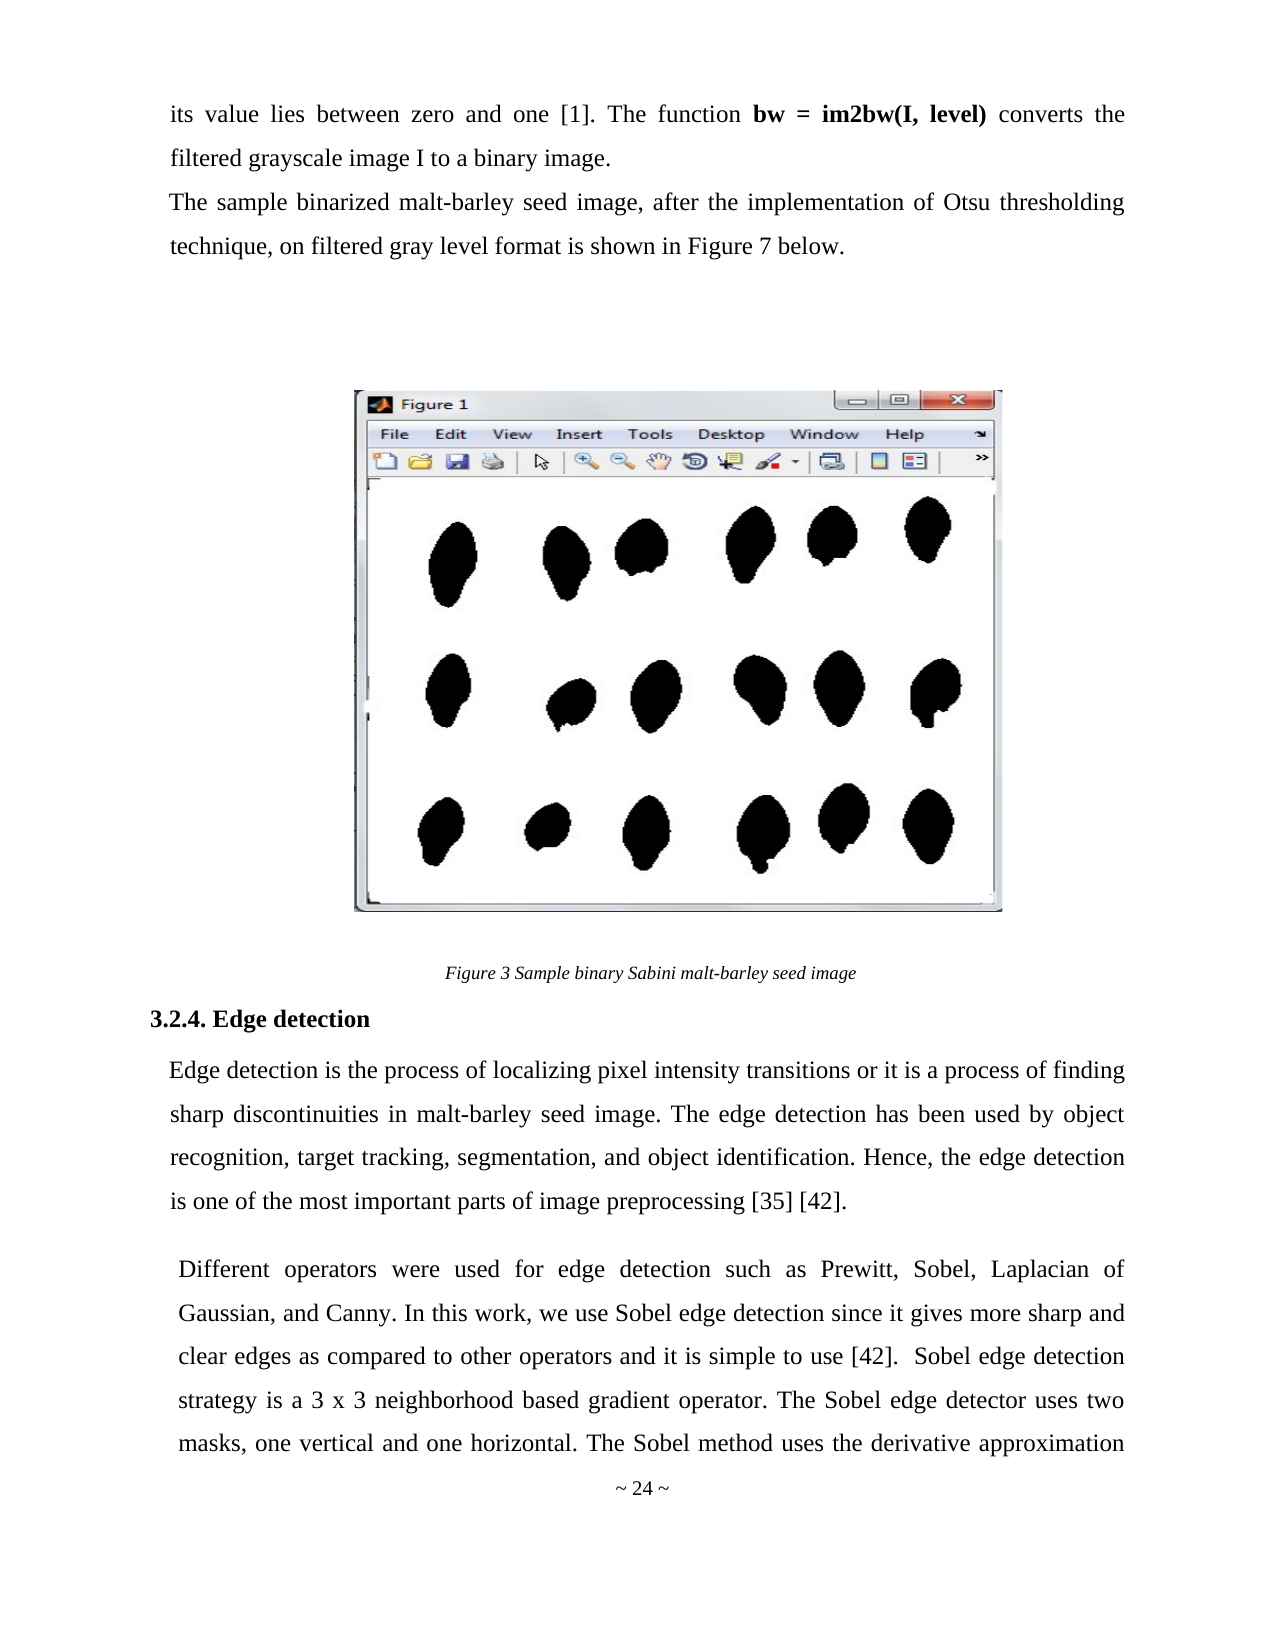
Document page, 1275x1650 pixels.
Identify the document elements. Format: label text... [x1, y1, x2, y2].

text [178, 1254, 1126, 1457]
text The sample binarized malt-barley seed image, after the implementation of Otsu thresholding technique, on filtered gray level format is shown in Figure 7 below. [169, 187, 1126, 260]
subtitle 3.2.4. Edge detection [150, 1004, 1093, 1033]
picture [354, 390, 1003, 912]
text Edge detection is the process of localizing pixel intensity transitions or it is a process of finding sharp discontinuities in malt-barley seed image. The edge detection has been used by object recognition, target tracking, segmentation, and object identification. Hence, the edge detection is one of the most important parts of image preprocessing [35] [42]. [169, 1055, 1126, 1215]
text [169, 99, 1125, 172]
